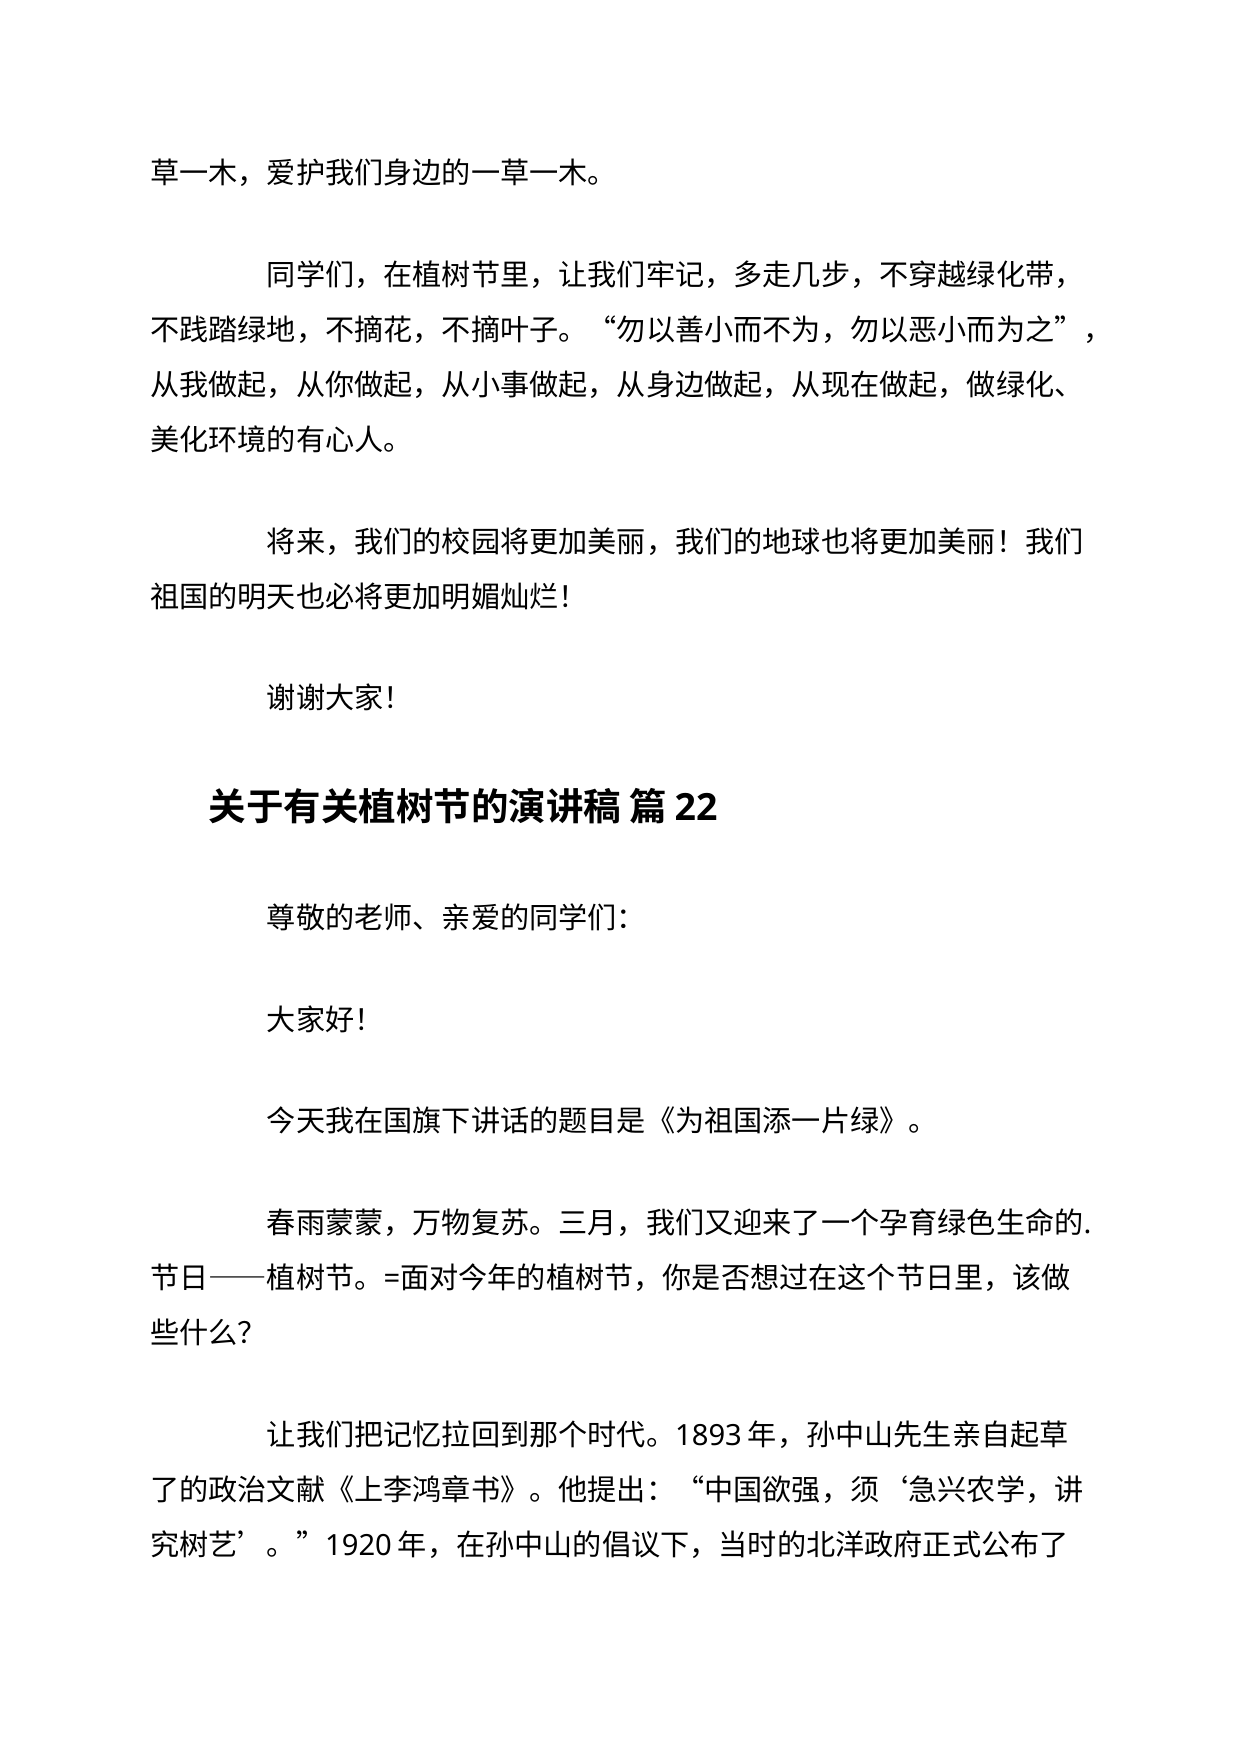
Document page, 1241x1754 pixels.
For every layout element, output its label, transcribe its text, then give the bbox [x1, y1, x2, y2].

text 大家好！ [150, 996, 1090, 1038]
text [150, 1411, 1090, 1564]
text 将来，我们的校园将更加美丽，我们的地球也将更加美丽！我们祖国的明天也必将更加明媚灿烂！ [150, 518, 1090, 615]
text 春雨蒙蒙，万物复苏。三月，我们又迎来了一个孕育绿色生命的.节日——植树节。=面对今年的植树节，你是否想过在这个节日里，该做些什么？ [150, 1199, 1090, 1352]
text 谢谢大家！ [150, 675, 1090, 717]
text 同学们，在植树节里，让我们牢记，多走几步，不穿越绿化带，不践踏绿地，不摘花，不摘叶子。“勿以善小而不为，勿以恶小而为之”，从我做起，从你做起，从小事做起，从身边做起，从现在做起，做绿化、美化环境的有心人。 [150, 252, 1090, 459]
text 尊敬的老师、亲爱的同学们： [150, 894, 1090, 937]
text 关于有关植树节的演讲稿 篇22 [150, 777, 1090, 831]
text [150, 150, 1090, 192]
text 今天我在国旗下讲话的题目是《为祖国添一片绿》。 [150, 1098, 1090, 1140]
